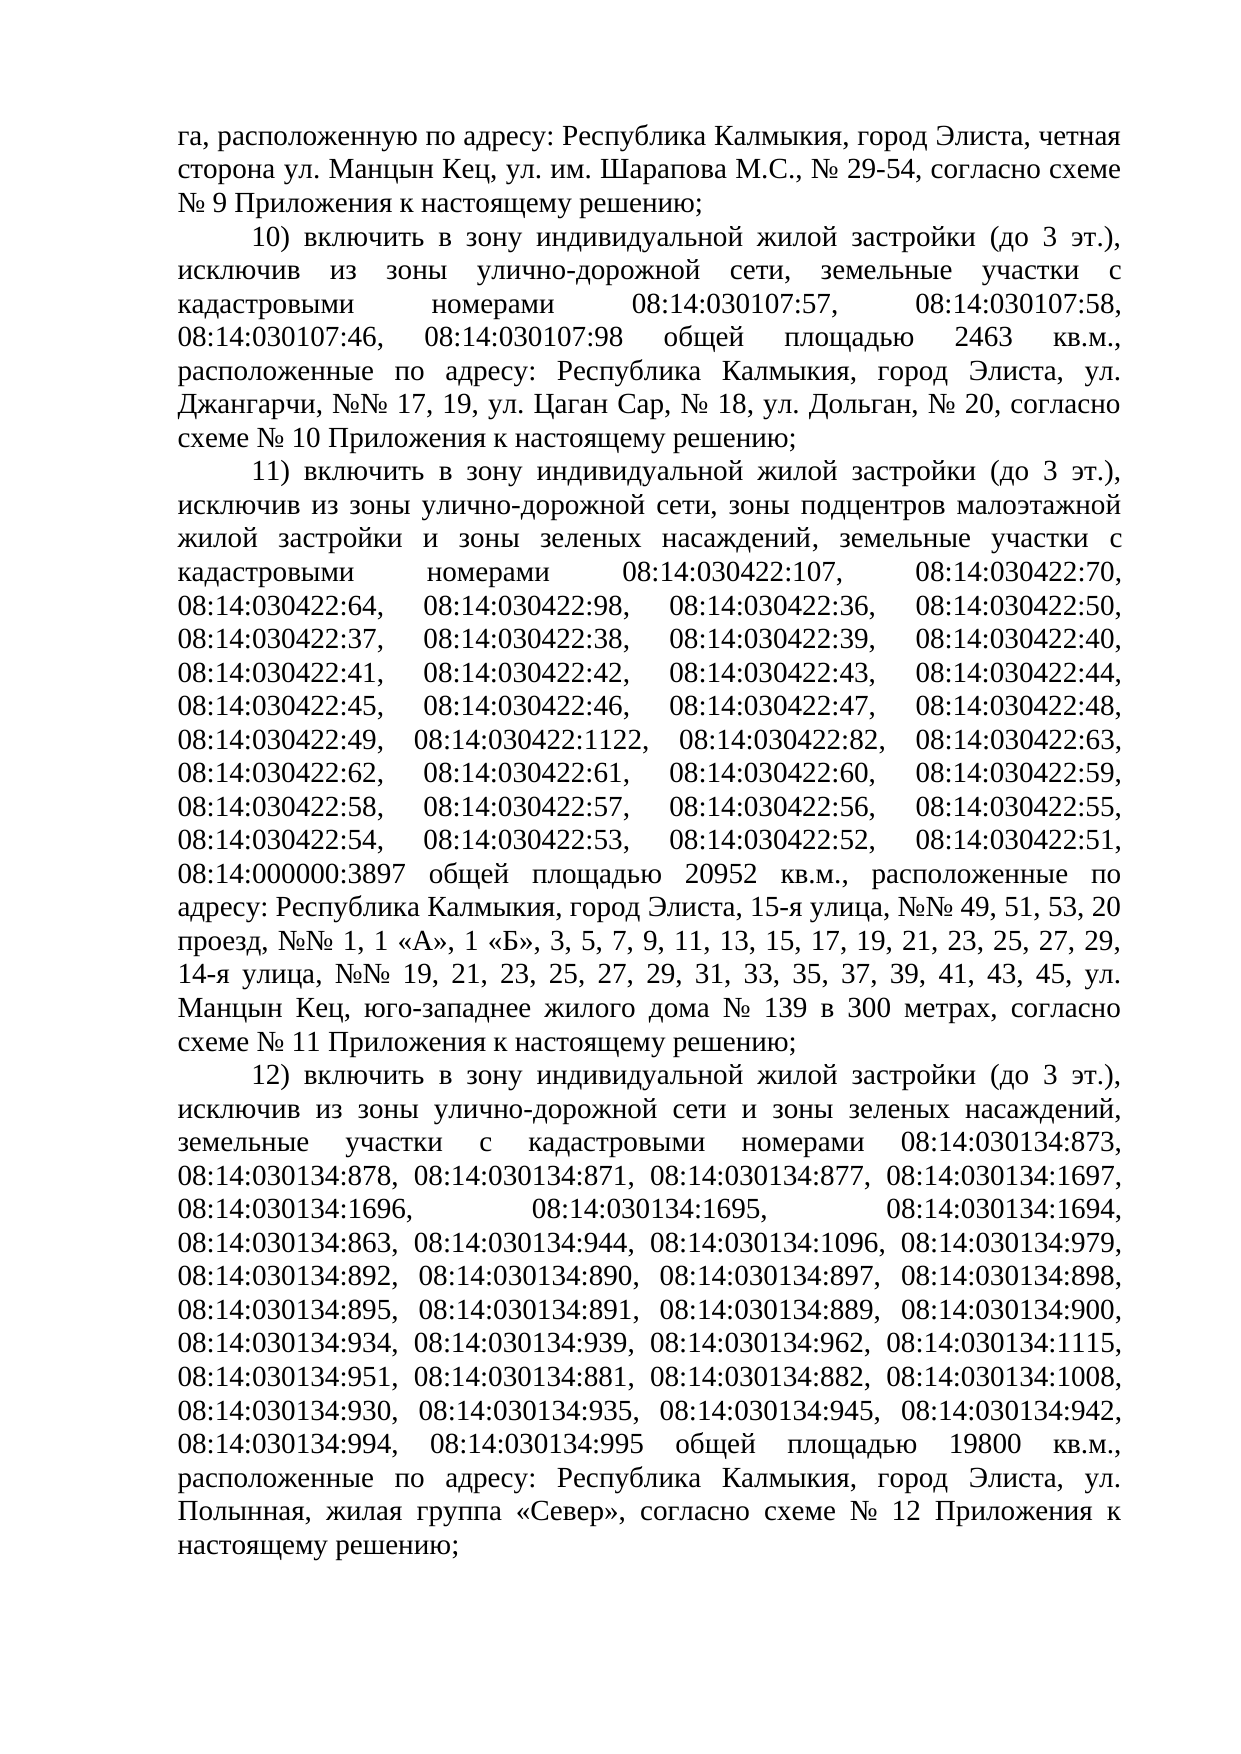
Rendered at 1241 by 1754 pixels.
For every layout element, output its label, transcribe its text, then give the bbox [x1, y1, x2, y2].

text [177, 118, 1122, 219]
text 10) включить в зону индивидуальной жилой застройки (до 3 эт.), исключив из зоны улично-дорожной сети, земельные участки с кадастровыми номерами 08:14:030107:57, 08:14:030107:58, 08:14:030107:46, 08:14:030107:98 общей площадью 2463 кв.м., расположенные по адресу: Республика Калмыкия, город Элиста, ул. Джангарчи, №№ 17, 19, ул. Цаган Сар, № 18, ул. Дольган, № 20, согласно схеме № 10 Приложения к настоящему решению; [177, 219, 1122, 453]
text 11) включить в зону индивидуальной жилой застройки (до 3 эт.), исключив из зоны улично-дорожной сети, зоны подцентров малоэтажной жилой застройки и зоны зеленых насаждений, земельные участки с кадастровыми номерами 08:14:030422:107, 08:14:030422:70, 08:14:030422:64, 08:14:030422:98, 08:14:030422:36, 08:14:030422:50, 08:14:030422:37, 08:14:030422:38, 08:14:030422:39, 08:14:030422:40, 08:14:030422:41, 08:14:030422:42, 08:14:030422:43, 08:14:030422:44, 08:14:030422:45, 08:14:030422:46, 08:14:030422:47, 08:14:030422:48, 08:14:030422:49, 08:14:030422:1122, 08:14:030422:82, 08:14:030422:63, 08:14:030422:62, 08:14:030422:61, 08:14:030422:60, 08:14:030422:59, 08:14:030422:58, 08:14:030422:57, 08:14:030422:56, 08:14:030422:55, 08:14:030422:54, 08:14:030422:53, 08:14:030422:52, 08:14:030422:51, 08:14:000000:3897 общей площадью 20952 кв.м., расположенные по адресу: Республика Калмыкия, город Элиста, 15-я улица, №№ 49, 51, 53, 20 проезд, №№ 1, 1 «А», 1 «Б», 3, 5, 7, 9, 11, 13, 15, 17, 19, 21, 23, 25, 27, 29, 14-я улица, №№ 19, 21, 23, 25, 27, 29, 31, 33, 35, 37, 39, 41, 43, 45, ул. Манцын Кец, юго-западнее жилого дома № 139 в 300 метрах, согласно схеме № 11 Приложения к настоящему решению; [177, 453, 1122, 1057]
text 12) включить в зону индивидуальной жилой застройки (до 3 эт.), исключив из зоны улично-дорожной сети и зоны зеленых насаждений, земельные участки с кадастровыми номерами 08:14:030134:873, 08:14:030134:878, 08:14:030134:871, 08:14:030134:877, 08:14:030134:1697, 08:14:030134:1696, 08:14:030134:1695, 08:14:030134:1694, 08:14:030134:863, 08:14:030134:944, 08:14:030134:1096, 08:14:030134:979, 08:14:030134:892, 08:14:030134:890, 08:14:030134:897, 08:14:030134:898, 08:14:030134:895, 08:14:030134:891, 08:14:030134:889, 08:14:030134:900, 08:14:030134:934, 08:14:030134:939, 08:14:030134:962, 08:14:030134:1115, 08:14:030134:951, 08:14:030134:881, 08:14:030134:882, 08:14:030134:1008, 08:14:030134:930, 08:14:030134:935, 08:14:030134:945, 08:14:030134:942, 08:14:030134:994, 08:14:030134:995 общей площадью 19800 кв.м., расположенные по адресу: Республика Калмыкия, город Элиста, ул. Полынная, жилая группа «Север», согласно схеме № 12 Приложения к настоящему решению; [177, 1057, 1122, 1560]
